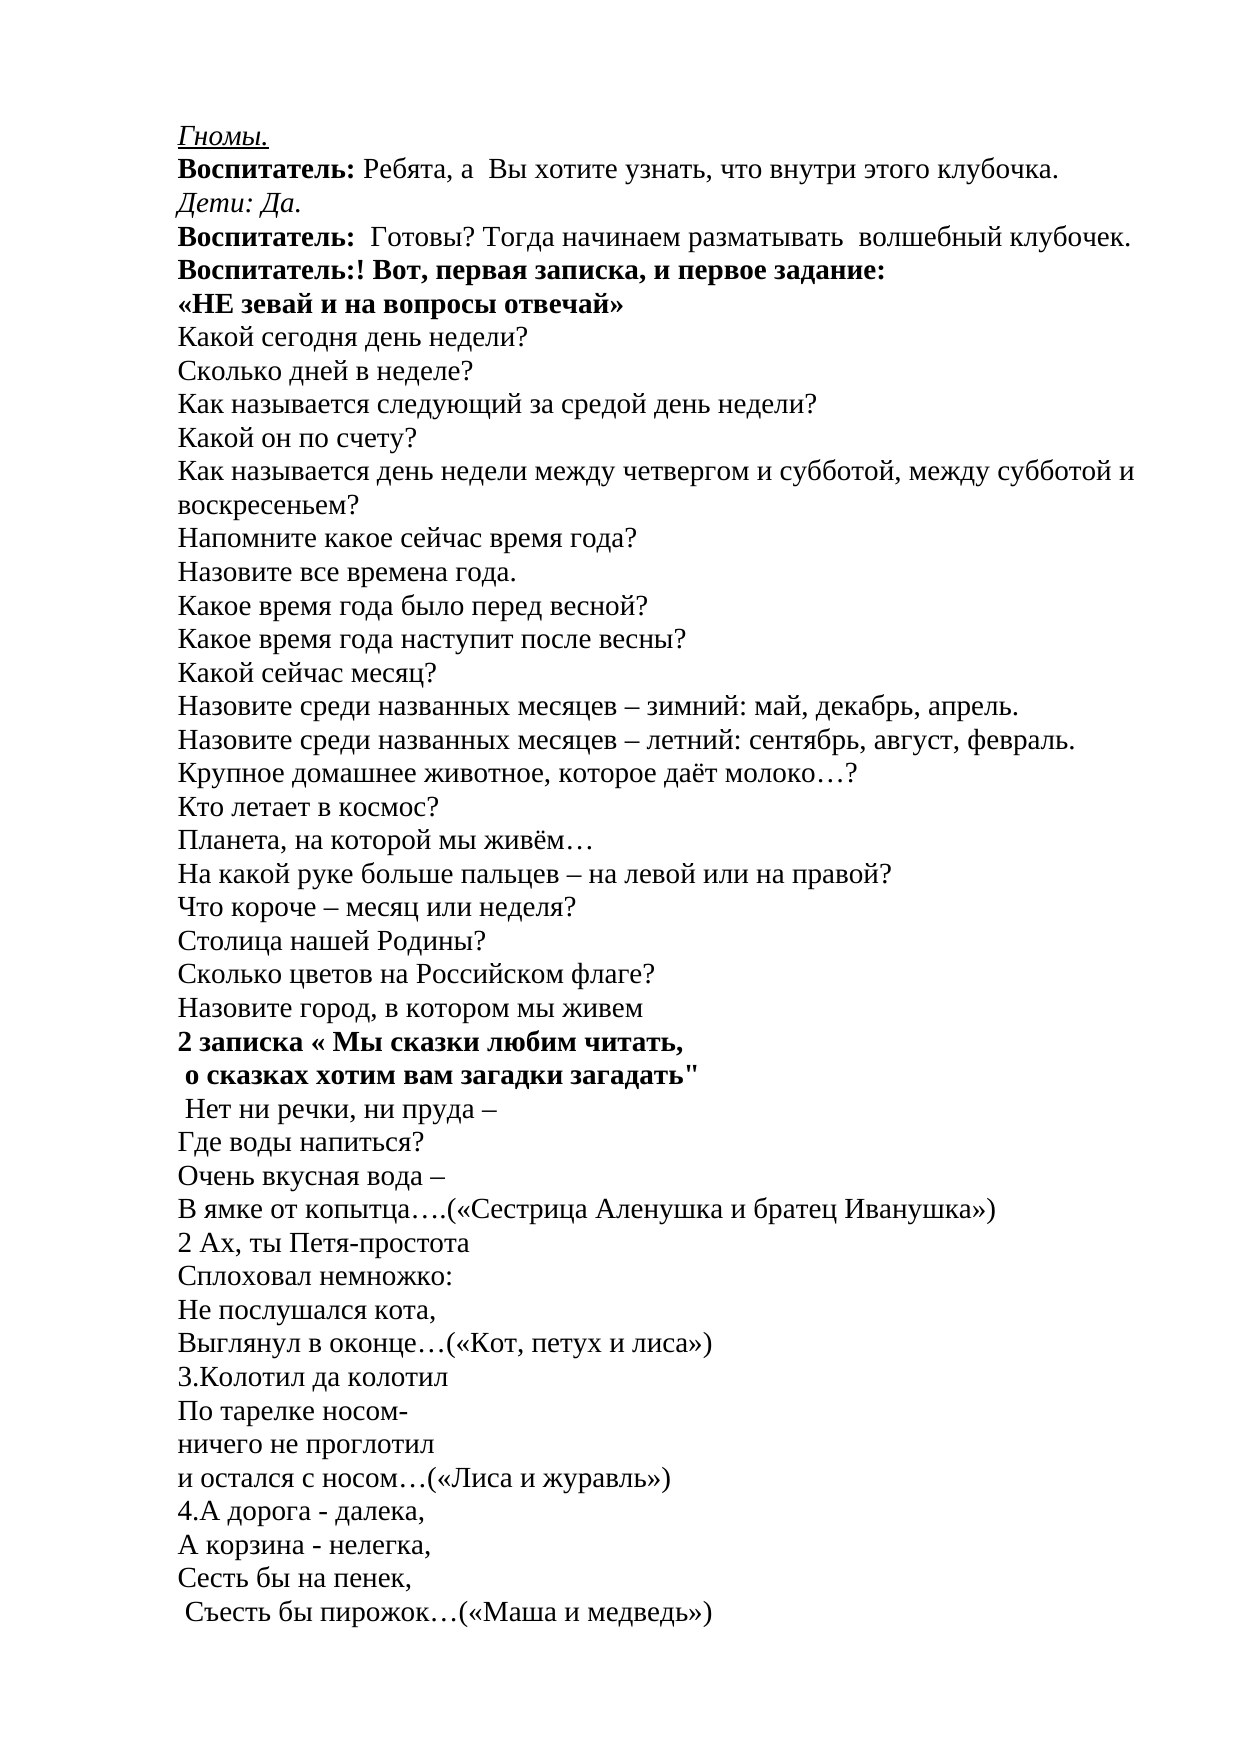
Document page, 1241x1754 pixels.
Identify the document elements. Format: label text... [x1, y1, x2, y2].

text Не послушался кота, [177, 1292, 1152, 1326]
text Воспитатель: Ребята, а Вы хотите узнать, что внутри этого клубочка. [177, 152, 1152, 185]
text 2 записка « Мы сказки любим читать, [177, 1024, 1152, 1057]
text Назовите все времена года. [177, 554, 1152, 588]
text На какой руке больше пальцев – на левой или на правой? [177, 856, 1152, 889]
text Съесть бы пирожок…(«Маша и медведь») [177, 1594, 1152, 1627]
text Воспитатель: Готовы? Тогда начинаем разматывать волшебный клубочек. [177, 219, 1152, 252]
text Столица нашей Родины? [177, 923, 1152, 957]
text Какой сейчас месяц? [177, 655, 1152, 688]
text Назовите среди названных месяцев – зимний: май, декабрь, апрель. [177, 688, 1152, 722]
text А корзина - нелегка, [177, 1527, 1152, 1560]
text Какой он по счету? [177, 420, 1152, 453]
text Гномы. [177, 118, 1152, 152]
text «НЕ зевай и на вопросы отвечай» [177, 286, 1152, 319]
text Что короче – месяц или неделя? [177, 889, 1152, 923]
text Дети: Да. [177, 185, 1152, 219]
text ничего не проглотил [177, 1426, 1152, 1460]
text Как называется день недели между четвергом и субботой, между субботой и воскресеньем? [177, 453, 1152, 521]
text Назовите среди названных месяцев – летний: сентябрь, август, февраль. [177, 722, 1152, 755]
text Какой сегодня день недели? [177, 319, 1152, 353]
text Воспитатель:! Вот, первая записка, и первое задание: [177, 252, 1152, 286]
text и остался с носом…(«Лиса и журавль») [177, 1460, 1152, 1493]
text о сказках хотим вам загадки загадать" [177, 1057, 1152, 1091]
text 4.А дорога - далека, [177, 1493, 1152, 1527]
text Напомните какое сейчас время года? [177, 521, 1152, 554]
text Назовите город, в котором мы живем [177, 990, 1152, 1024]
text Нет ни речки, ни пруда – Где воды напиться? Очень вкусная вода – В ямке от копытца….(«Сестрица Аленушка и братец Иванушка») [177, 1091, 1152, 1225]
text Какое время года было перед весной? [177, 588, 1152, 621]
text Выглянул в оконце…(«Кот, петух и лиса») [177, 1326, 1152, 1359]
text Какое время года наступит после весны? [177, 621, 1152, 655]
text Сесть бы на пенек, [177, 1560, 1152, 1594]
text Крупное домашнее животное, которое даёт молоко…? [177, 755, 1152, 789]
text Сколько дней в неделе? [177, 353, 1152, 386]
text 3.Колотил да колотил [177, 1359, 1152, 1393]
text Кто летает в космос? [177, 789, 1152, 822]
text 2 Ах, ты Петя-простота [177, 1225, 1152, 1258]
text Как называется следующий за средой день недели? [177, 386, 1152, 420]
text Сколько цветов на Российском флаге? [177, 957, 1152, 990]
text Сплоховал немножко: [177, 1258, 1152, 1292]
text Планета, на которой мы живём… [177, 822, 1152, 856]
text По тарелке носом- [177, 1393, 1152, 1426]
